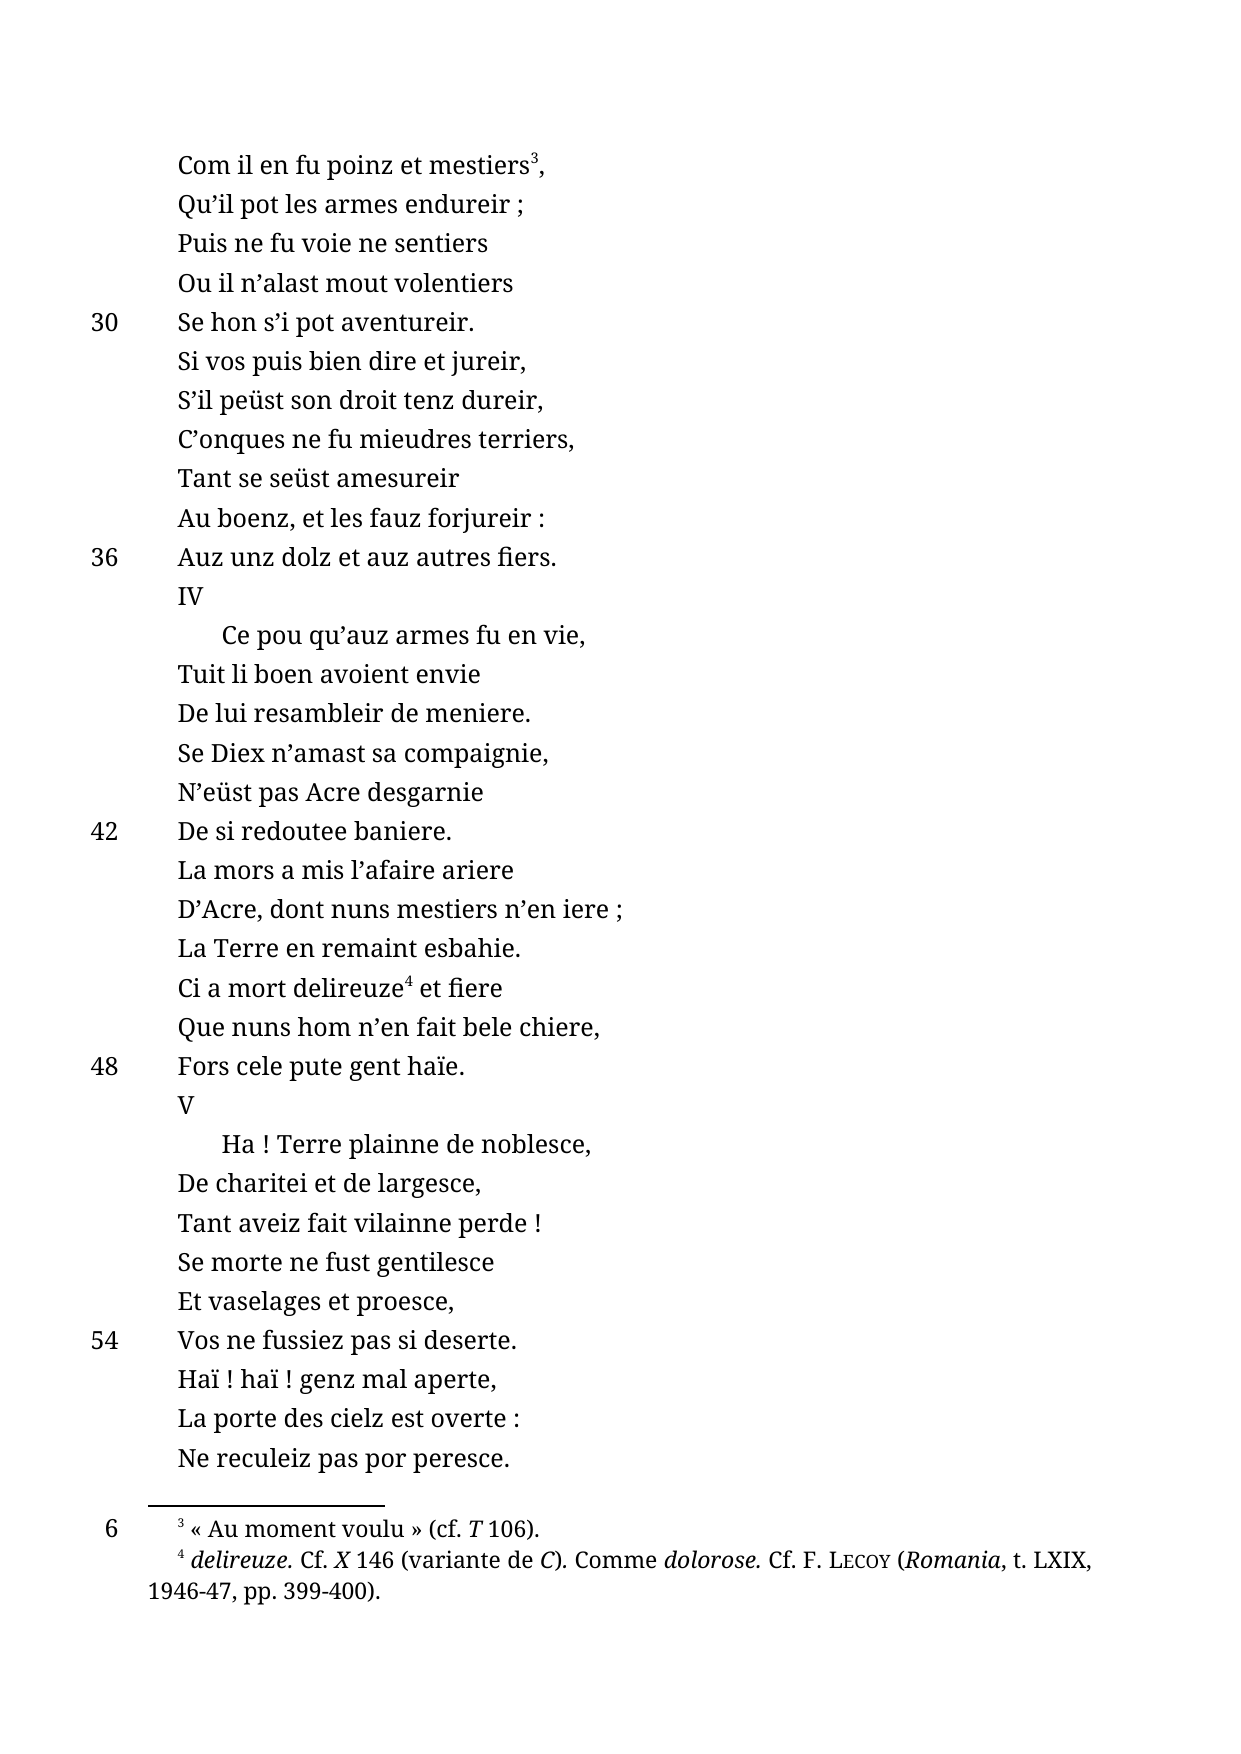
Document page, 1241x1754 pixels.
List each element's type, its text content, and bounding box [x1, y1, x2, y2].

text Ce pou qu’auz armes fu en vie, [148, 618, 1092, 652]
text Haï ! haï ! genz mal aperte, [148, 1362, 1092, 1396]
text Ci a mort delireuze et fiere [148, 970, 1092, 1004]
text Que nuns hom n’en fait bele chiere, [148, 1009, 1092, 1043]
text Ha ! Terre plainne de noblesce, [148, 1127, 1092, 1161]
text Se morte ne fust gentilesce [148, 1244, 1092, 1278]
text De si redoutee baniere. [148, 813, 1092, 848]
text V [148, 1088, 1092, 1122]
text Fors cele pute gent haïe. [148, 1048, 1092, 1083]
text Ne reculeiz pas por peresce. [148, 1440, 1092, 1474]
text Auz unz dolz et auz autres fiers. [148, 539, 1092, 573]
text Tant se seüst amesureir [148, 461, 1092, 495]
text IV [148, 578, 1092, 613]
text Si vos puis bien dire et jureir, [148, 343, 1092, 378]
text Puis ne fu voie ne sentiers [148, 226, 1092, 260]
text La mors a mis l’afaire ariere [148, 853, 1092, 887]
text Com il en fu poinz et mestiers, [148, 148, 1092, 182]
text De charitei et de largesce, [148, 1166, 1092, 1200]
text Ou il n’alast mout volentiers [148, 265, 1092, 299]
text Au boenz, et les fauz forjureir : [148, 500, 1092, 534]
text Vos ne fussiez pas si deserte. [148, 1323, 1092, 1357]
text La porte des cielz est overte : [148, 1401, 1092, 1435]
text De lui resambleir de meniere. [148, 696, 1092, 730]
text S’il peüst son droit tenz dureir, [148, 383, 1092, 417]
text Se hon s’i pot aventureir. [148, 304, 1092, 338]
text Tuit li boen avoient envie [148, 657, 1092, 691]
text D’Acre, dont nuns mestiers n’en iere ; [148, 892, 1092, 926]
text Tant aveiz fait vilainne perde ! [148, 1205, 1092, 1239]
text Qu’il pot les armes endureir ; [148, 187, 1092, 221]
text Et vaselages et proesce, [148, 1283, 1092, 1318]
text Se Diex n’amast sa compaignie, [148, 735, 1092, 769]
text C’onques ne fu mieudres terriers, [148, 422, 1092, 456]
text N’eüst pas Acre desgarnie [148, 774, 1092, 808]
text La Terre en remaint esbahie. [148, 931, 1092, 965]
